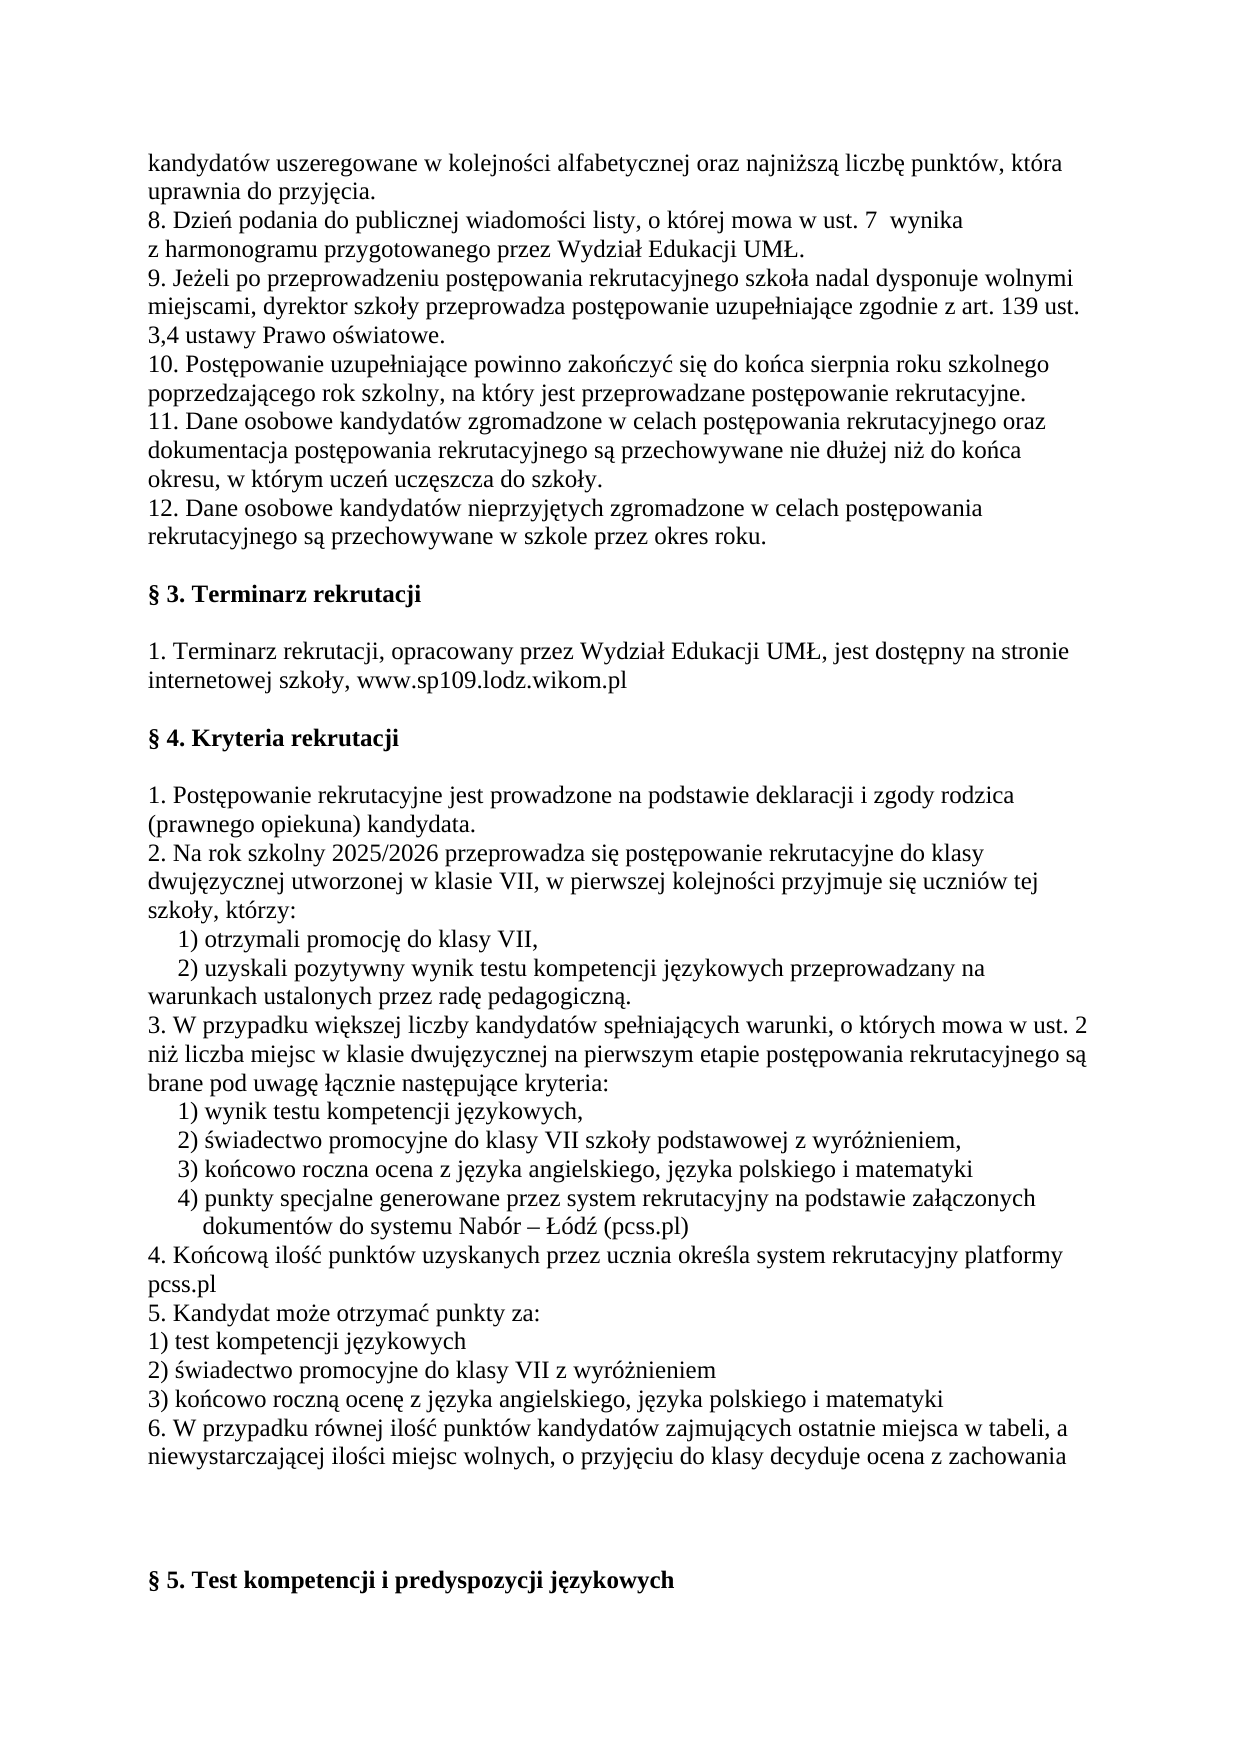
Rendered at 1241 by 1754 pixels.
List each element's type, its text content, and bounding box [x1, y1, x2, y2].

text z harmonogramu przygotowanego przez Wydział Edukacji UMŁ. [148, 234, 1093, 263]
text § 3. Terminarz rekrutacji [148, 579, 1093, 608]
text 4) punkty specjalne generowane przez system rekrutacyjny na podstawie załączonych [177, 1183, 1093, 1211]
text 3) końcowo roczna ocena z języka angielskiego, języka polskiego i matematyki [148, 1154, 1093, 1183]
text § 4. Kryteria rekrutacji [148, 723, 1093, 751]
text 6. W przypadku równej ilość punktów kandydatów zajmujących ostatnie miejsca w tabeli, a niewystarczającej ilości miejsc wolnych, o przyjęciu do klasy decyduje ocena z zachowania [148, 1413, 1093, 1470]
text 2) świadectwo promocyjne do klasy VII z wyróżnieniem [148, 1355, 1093, 1384]
text 1) otrzymali promocję do klasy VII, [148, 924, 1093, 953]
text 5. Kandydat może otrzymać punkty za: [148, 1298, 1093, 1326]
text § 5. Test kompetencji i predyspozycji językowych [148, 1566, 1093, 1594]
text 4. Końcową ilość punktów uzyskanych przez ucznia określa system rekrutacyjny platformy pcss.pl [148, 1240, 1093, 1298]
text 3. W przypadku większej liczby kandydatów spełniających warunki, o których mowa w ust. 2 niż liczba miejsc w klasie dwujęzycznej na pierwszym etapie postępowania rekrutacyjnego są brane pod uwagę łącznie następujące kryteria: [148, 1010, 1093, 1096]
text 3) końcowo roczną ocenę z języka angielskiego, języka polskiego i matematyki [148, 1384, 1093, 1413]
text 1. Postępowanie rekrutacyjne jest prowadzone na podstawie deklaracji i zgody rodzica (prawnego opiekuna) kandydata. [148, 780, 1093, 838]
text 11. Dane osobowe kandydatów zgromadzone w celach postępowania rekrutacyjnego oraz dokumentacja postępowania rekrutacyjnego są przechowywane nie dłużej niż do końca okresu, w którym uczeń uczęszcza do szkoły. [148, 406, 1093, 493]
text 2. Na rok szkolny 2025/2026 przeprowadza się postępowanie rekrutacyjne do klasy dwujęzycznej utworzonej w klasie VII, w pierwszej kolejności przyjmuje się uczniów tej szkoły, którzy: [148, 838, 1093, 924]
text 8. Dzień podania do publicznej wiadomości listy, o której mowa w ust. 7 wynika [148, 205, 1093, 234]
text dokumentów do systemu Nabór – Łódź (pcss.pl) [177, 1211, 1093, 1240]
text 2) uzyskali pozytywny wynik testu kompetencji językowych przeprowadzany na warunkach ustalonych przez radę pedagogiczną. [148, 953, 1093, 1010]
text 1) test kompetencji językowych [148, 1326, 1093, 1355]
text 1) wynik testu kompetencji językowych, [148, 1096, 1093, 1125]
text 12. Dane osobowe kandydatów nieprzyjętych zgromadzone w celach postępowania rekrutacyjnego są przechowywane w szkole przez okres roku. [148, 493, 1093, 550]
text 10. Postępowanie uzupełniające powinno zakończyć się do końca sierpnia roku szkolnego poprzedzającego rok szkolny, na który jest przeprowadzane postępowanie rekrutacyjne. [148, 349, 1093, 406]
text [148, 148, 1093, 205]
text 2) świadectwo promocyjne do klasy VII szkoły podstawowej z wyróżnieniem, [148, 1125, 1093, 1154]
text 9. Jeżeli po przeprowadzeniu postępowania rekrutacyjnego szkoła nadal dysponuje wolnymi miejscami, dyrektor szkoły przeprowadza postępowanie uzupełniające zgodnie z art. 139 ust. 3,4 ustawy Prawo oświatowe. [148, 263, 1093, 349]
text 1. Terminarz rekrutacji, opracowany przez Wydział Edukacji UMŁ, jest dostępny na stronie internetowej szkoły, www.sp109.lodz.wikom.pl [148, 636, 1093, 694]
